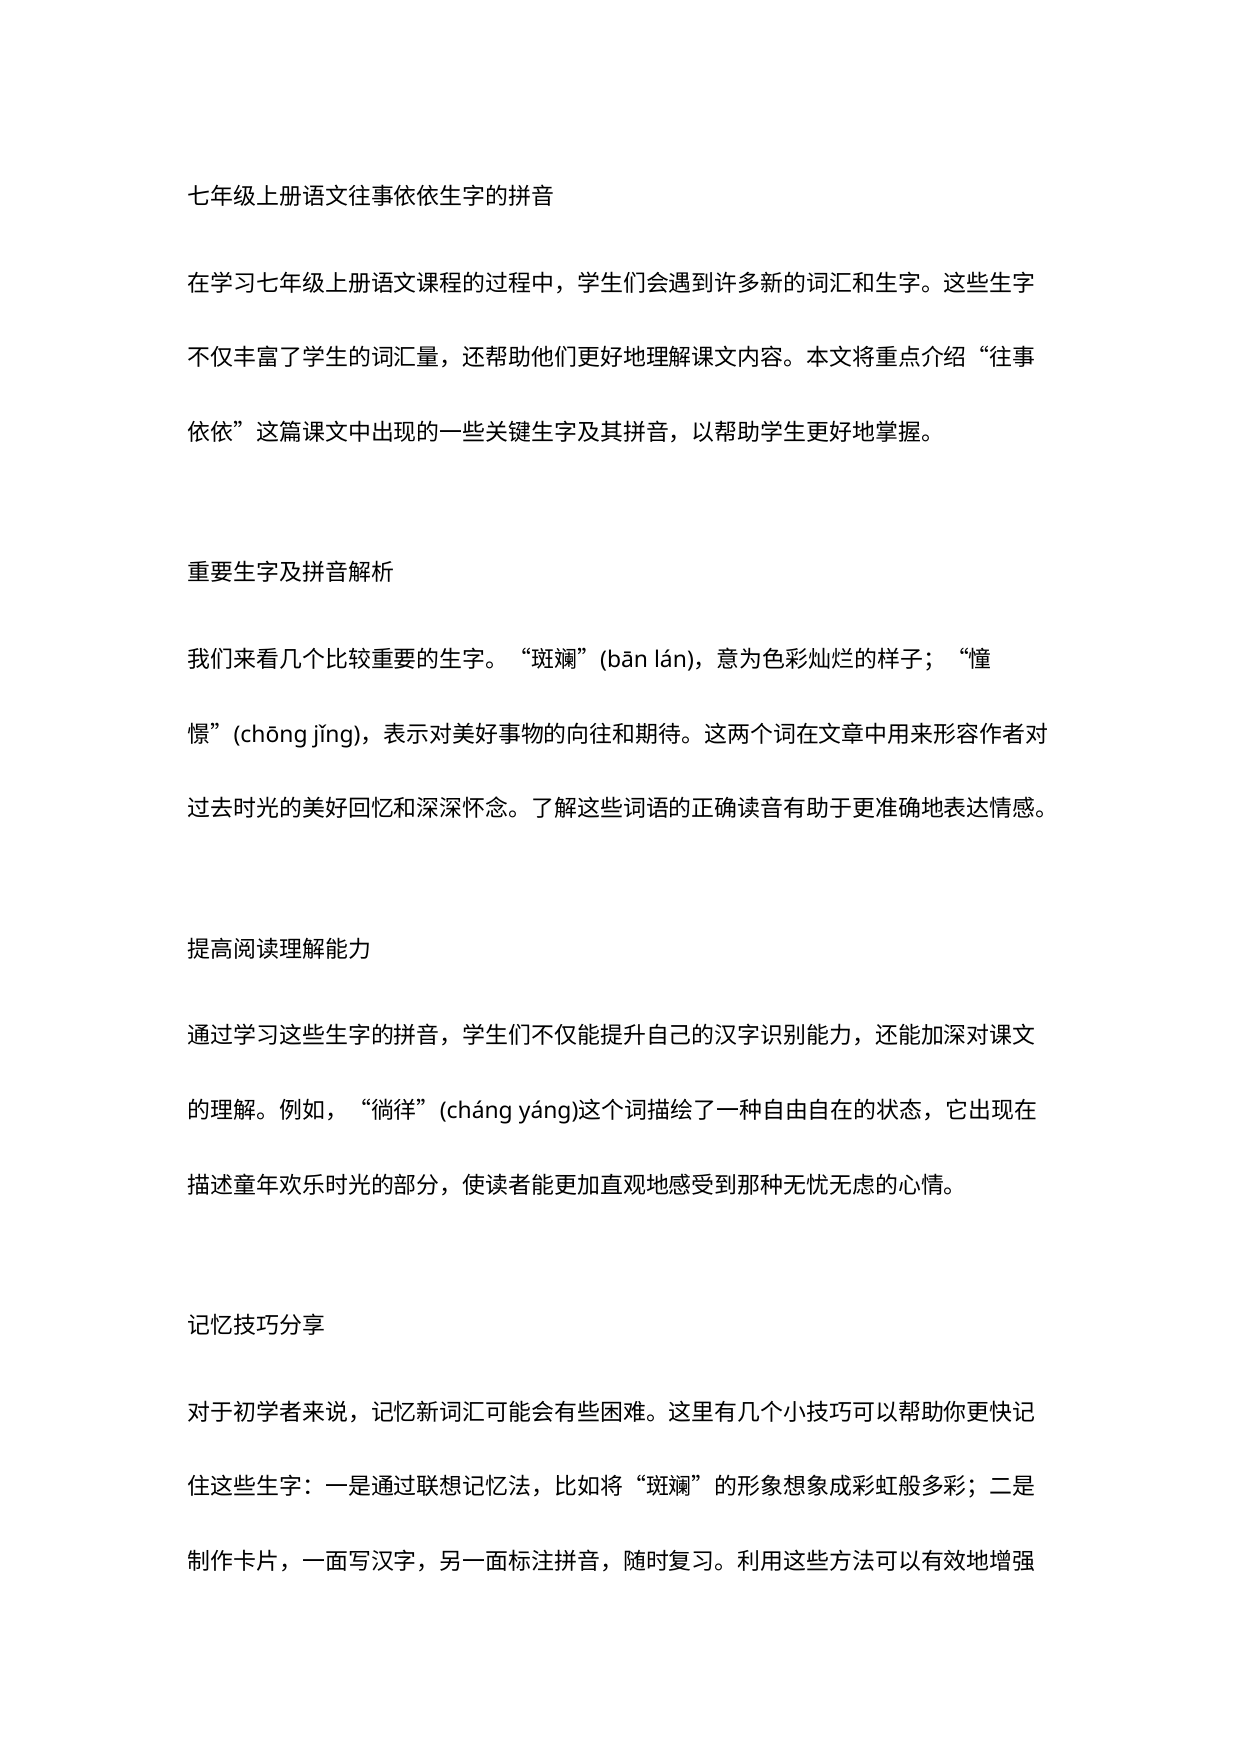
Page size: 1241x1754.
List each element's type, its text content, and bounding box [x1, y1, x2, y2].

text 我们来看几个比较重要的生字。“斑斓”(bān lán)，意为色彩灿烂的样子；“憧憬”(chōng jǐng)，表示对美好事物的向往和期待。这两个词在文章中用来形容作者对过去时光的美好回忆和深深怀念。了解这些词语的正确读音有助于更准确地表达情感。 [187, 625, 1053, 839]
text 提高阅读理解能力 [187, 915, 1053, 980]
text 重要生字及拼音解析 [187, 538, 1053, 603]
text 通过学习这些生字的拼音，学生们不仅能提升自己的汉字识别能力，还能加深对课文的理解。例如，“徜徉”(cháng yáng)这个词描绘了一种自由自在的状态，它出现在描述童年欢乐时光的部分，使读者能更加直观地感受到那种无忧无虑的心情。 [187, 1001, 1053, 1216]
text 七年级上册语文往事依依生字的拼音 [187, 162, 1053, 227]
text 记忆技巧分享 [187, 1291, 1053, 1356]
text 在学习七年级上册语文课程的过程中，学生们会遇到许多新的词汇和生字。这些生字不仅丰富了学生的词汇量，还帮助他们更好地理解课文内容。本文将重点介绍“往事依依”这篇课文中出现的一些关键生字及其拼音，以帮助学生更好地掌握。 [187, 248, 1053, 463]
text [187, 1378, 1053, 1592]
